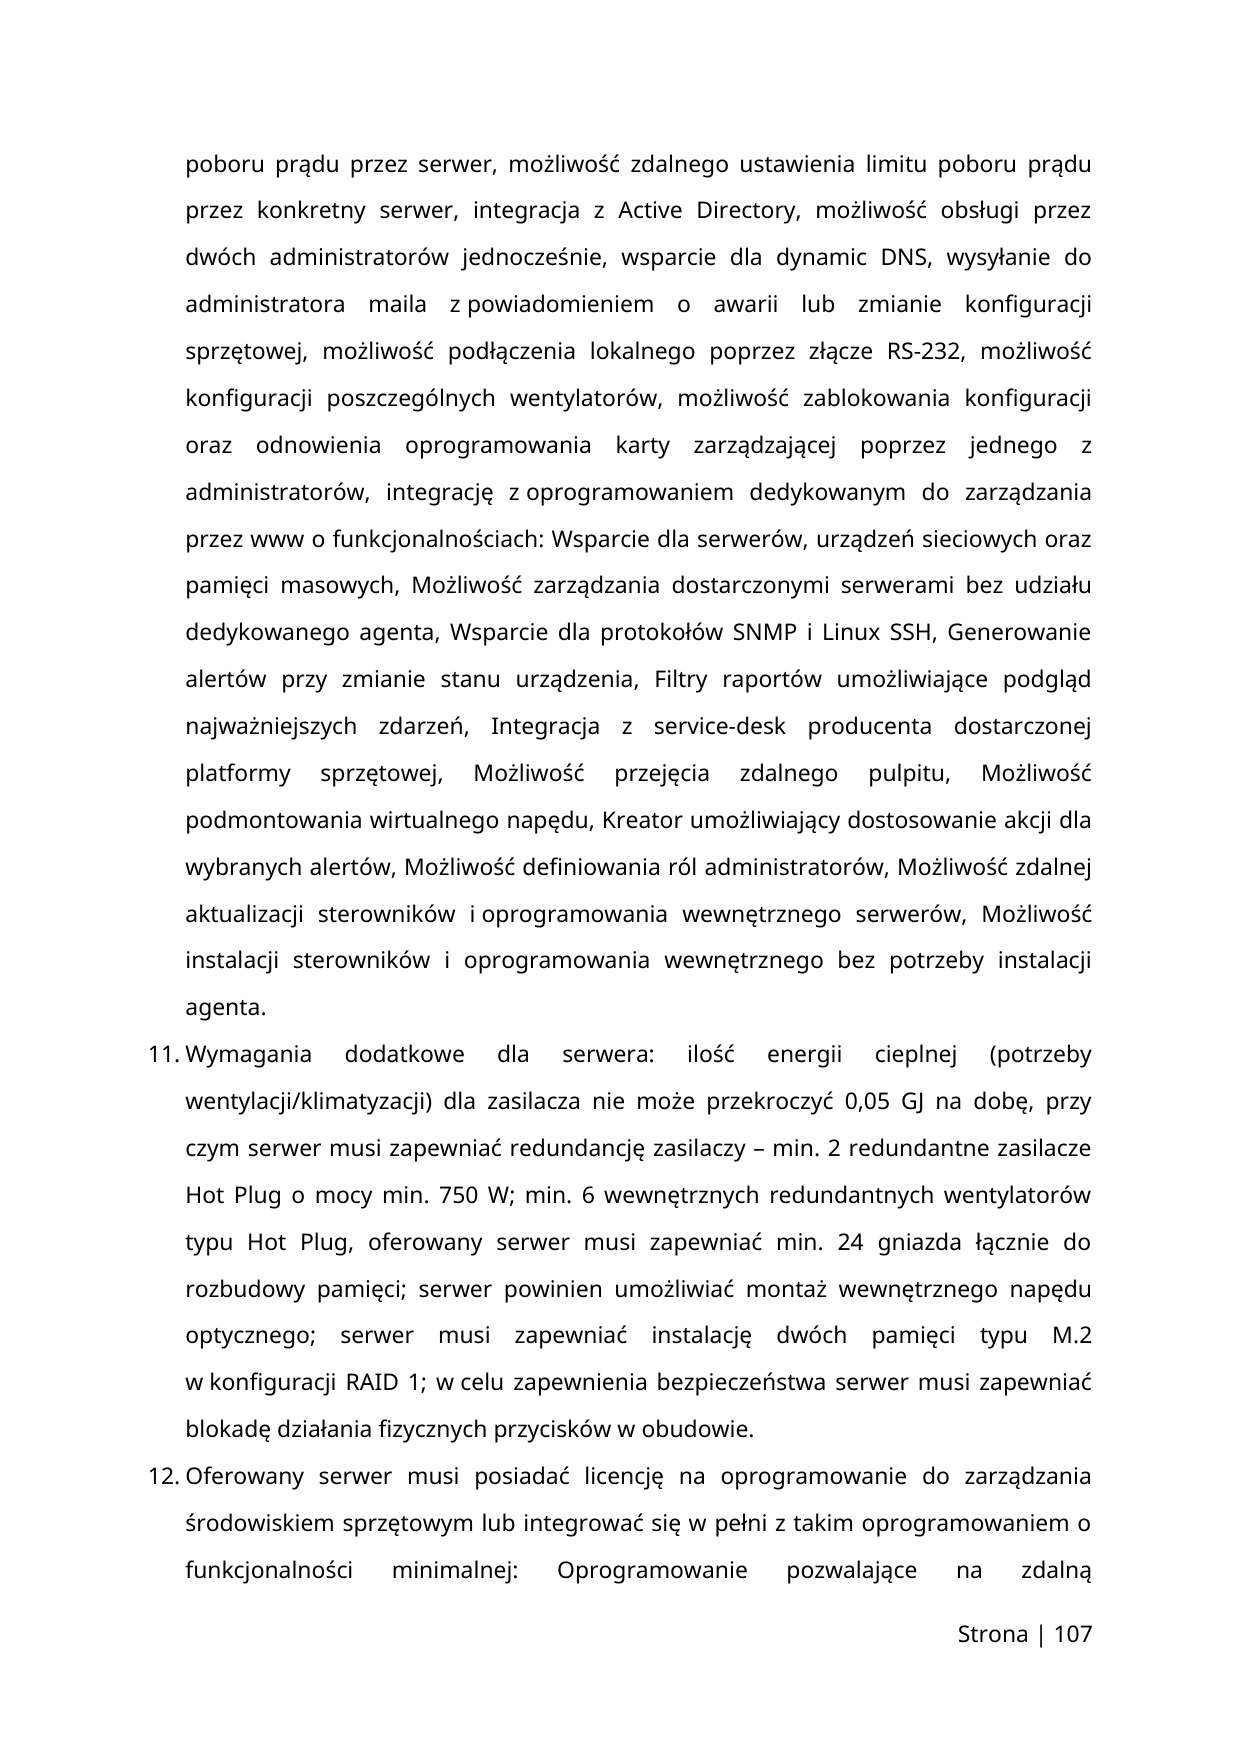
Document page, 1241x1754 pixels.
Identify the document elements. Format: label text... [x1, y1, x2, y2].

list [148, 148, 1093, 1023]
list Wymagania dodatkowe dla serwera: ilość energii cieplnej (potrzeby wentylacji/klimatyzacji) dla zasilacza nie może przekroczyć 0,05 GJ na dobę, przy czym serwer musi zapewniać redundancję zasilaczy – min. 2 redundantne zasilacze Hot Plug o mocy min. 750 W; min. 6 wewnętrznych redundantnych wentylatorów typu Hot Plug, oferowany serwer musi zapewniać min. 24 gniazda łącznie do rozbudowy pamięci; serwer powinien umożliwiać montaż wewnętrznego napędu optycznego; serwer musi zapewniać instalację dwóch pamięci typu M.2 w konfiguracji RAID 1; w celu zapewnienia bezpieczeństwa serwer musi zapewniać blokadę działania fizycznych przycisków w obudowie. [148, 1038, 1093, 1444]
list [148, 1460, 1093, 1585]
